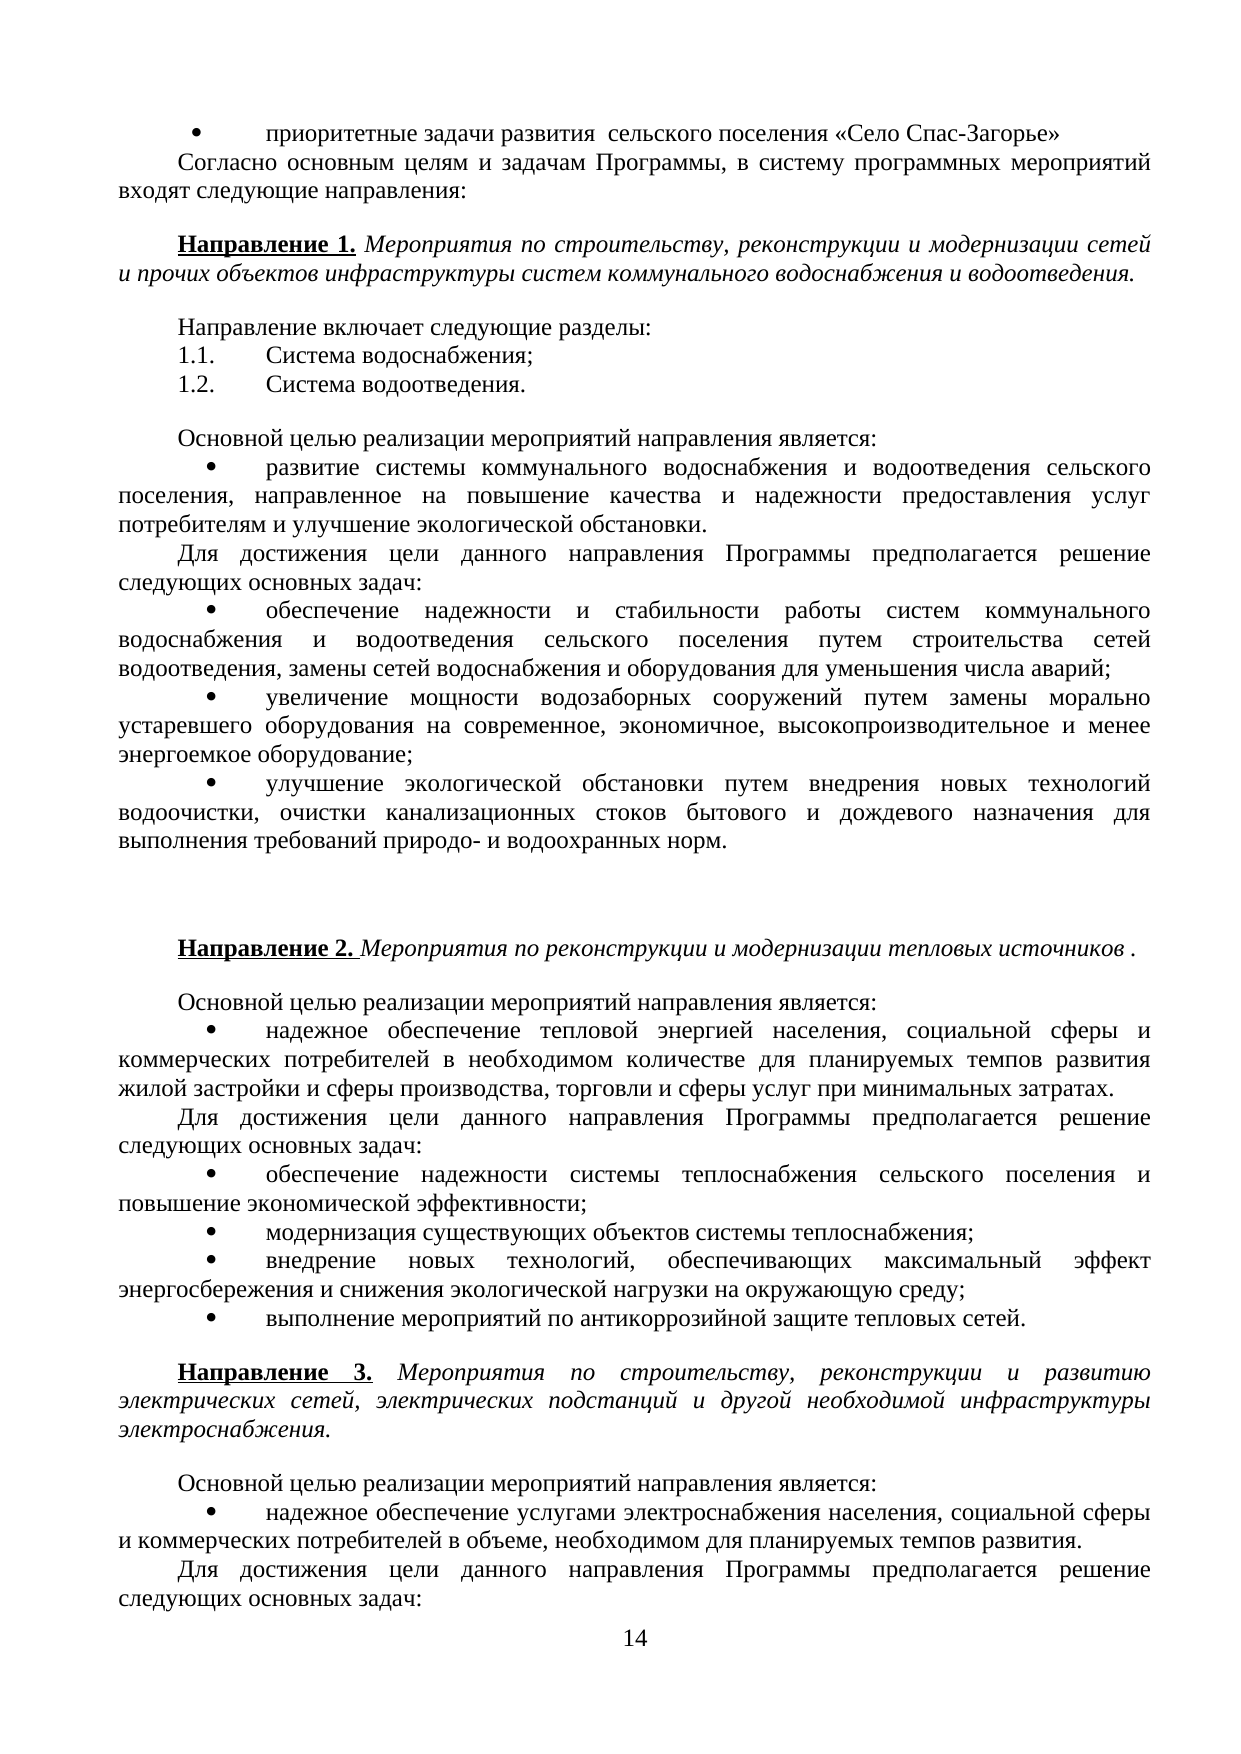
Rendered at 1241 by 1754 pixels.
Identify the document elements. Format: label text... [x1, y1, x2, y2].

list внедрение новых технологий, обеспечивающих максимальный эффект энергосбережения и снижения экологической нагрузки на окружающую среду; [118, 1246, 1152, 1303]
list развитие системы коммунального водоснабжения и водоотведения сельского поселения, направленное на повышение качества и надежности предоставления услуг потребителям и улучшение экологической обстановки. [118, 452, 1152, 538]
text Для достижения цели данного направления Программы предполагается решение следующих основных задач: [118, 538, 1152, 596]
list улучшение экологической обстановки путем внедрения новых технологий водоочистки, очистки канализационных стоков бытового и дождевого назначения для выполнения требований природо- и водоохранных норм. [118, 768, 1152, 854]
text Согласно основным целям и задачам Программы, в систему программных мероприятий входят следующие направления: [118, 147, 1152, 204]
list надежное обеспечение услугами электроснабжения населения, социальной сферы и коммерческих потребителей в объеме, необходимом для планируемых темпов развития. [118, 1497, 1152, 1554]
list увеличение мощности водозаборных сооружений путем замены морально устаревшего оборудования на современное, экономичное, высокопроизводительное и менее энергоемкое оборудование; [118, 682, 1152, 768]
text 1.2. Система водоотведения. [118, 369, 1152, 398]
list обеспечение надежности и стабильности работы систем коммунального водоснабжения и водоотведения сельского поселения путем строительства сетей водоотведения, замены сетей водоснабжения и оборудования для уменьшения числа аварий; [118, 596, 1152, 682]
list надежное обеспечение тепловой энергией населения, социальной сферы и коммерческих потребителей в необходимом количестве для планируемых темпов развития жилой застройки и сферы производства, торговли и сферы услуг при минимальных затратах. [118, 1016, 1152, 1102]
list выполнение мероприятий по антикоррозийной защите тепловых сетей. [118, 1303, 1152, 1332]
text Направление 1. Мероприятия по строительству, реконструкции и модернизации сетей и прочих объектов инфраструктуры систем коммунального водоснабжения и водоотведения. [118, 229, 1152, 287]
list приоритетные задачи развития сельского поселения «Село Спас-Загорье» [118, 118, 1152, 147]
text Для достижения цели данного направления Программы предполагается решение следующих основных задач: [118, 1102, 1152, 1159]
text Направление включает следующие разделы: [118, 312, 1152, 341]
text 1.1. Система водоснабжения; [118, 341, 1152, 369]
list обеспечение надежности системы теплоснабжения сельского поселения и повышение экономической эффективности; [118, 1159, 1152, 1217]
text Направление 2. Мероприятия по реконструкции и модернизации тепловых источников . [118, 933, 1152, 962]
text Для достижения цели данного направления Программы предполагается решение следующих основных задач: [118, 1554, 1152, 1612]
text Основной целью реализации мероприятий направления является: [118, 987, 1152, 1016]
text Направление 3. Мероприятия по строительству, реконструкции и развитию электрических сетей, электрических подстанций и другой необходимой инфраструктуры электроснабжения. [118, 1357, 1152, 1443]
text Основной целью реализации мероприятий направления является: [118, 423, 1152, 452]
text Основной целью реализации мероприятий направления является: [118, 1468, 1152, 1497]
list модернизация существующих объектов системы теплоснабжения; [118, 1217, 1152, 1246]
